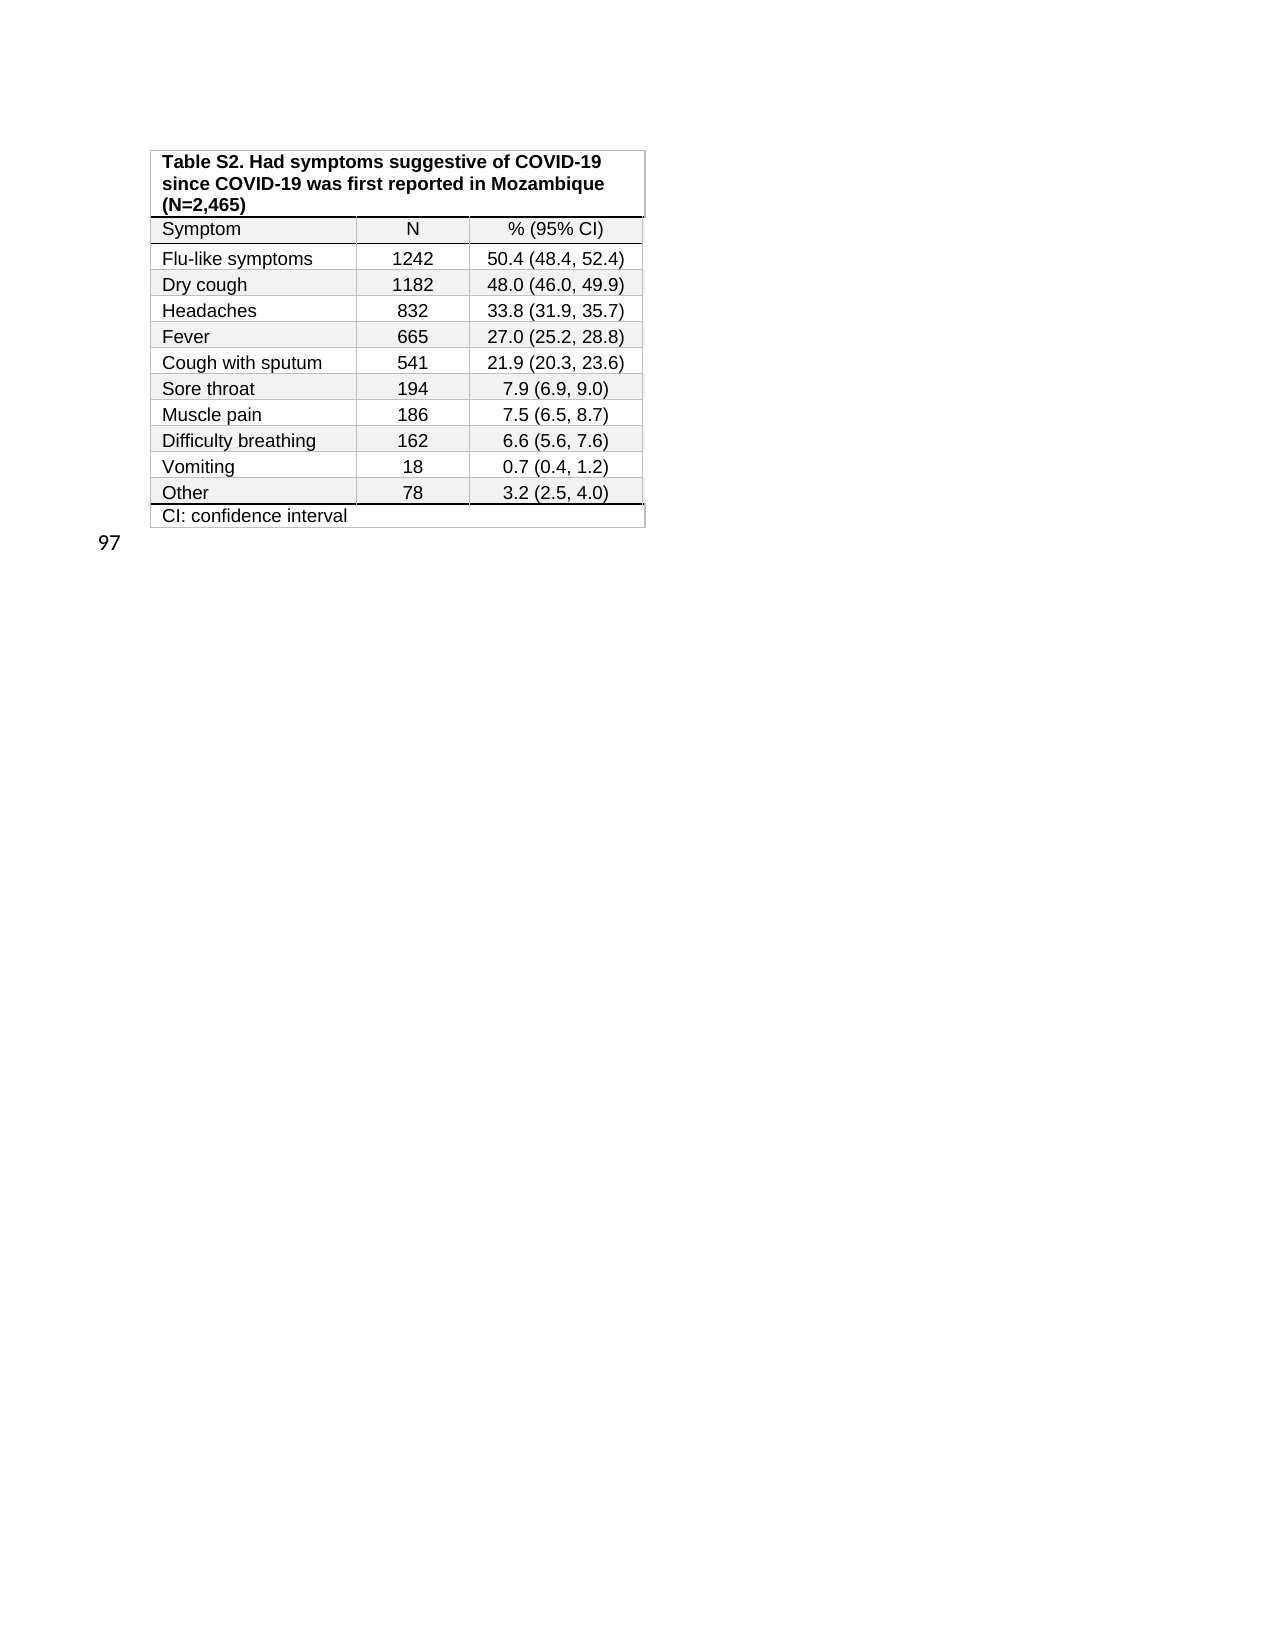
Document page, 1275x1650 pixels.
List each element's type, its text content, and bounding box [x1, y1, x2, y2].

table_cell Difficulty breathing [151, 426, 356, 451]
table_cell 665 [357, 322, 469, 347]
table_cell Headaches [151, 296, 356, 321]
table_cell 0.7 (0.4, 1.2) [470, 452, 642, 477]
table_cell Sore throat [151, 374, 356, 399]
table_cell 7.5 (6.5, 8.7) [470, 400, 642, 425]
table_cell Cough with sputum [151, 348, 356, 373]
table_cell 48.0 (46.0, 49.9) [470, 270, 642, 295]
table_cell 186 [357, 400, 469, 425]
table_cell 7.9 (6.9, 9.0) [470, 374, 642, 399]
table_cell Symptom [151, 218, 356, 243]
table_cell 1182 [357, 270, 469, 295]
table_cell 541 [357, 348, 469, 373]
table_cell Flu-like symptoms [151, 244, 356, 269]
table_cell Fever [151, 322, 356, 347]
table_cell 18 [357, 452, 469, 477]
table_cell 21.9 (20.3, 23.6) [470, 348, 642, 373]
table_cell 78 [357, 478, 469, 503]
table_cell N [357, 218, 469, 243]
table_cell 3.2 (2.5, 4.0) [470, 478, 642, 503]
table_cell 162 [357, 426, 469, 451]
table_cell CI: confidence interval [151, 505, 644, 527]
table_cell 1242 [357, 244, 469, 269]
table_cell Other [151, 478, 356, 503]
table_cell Dry cough [151, 270, 356, 295]
table_cell 194 [357, 374, 469, 399]
table_cell % (95% CI) [470, 218, 642, 243]
table_cell 50.4 (48.4, 52.4) [470, 244, 642, 269]
table_cell 832 [357, 296, 469, 321]
table_cell 27.0 (25.2, 28.8) [470, 322, 642, 347]
table_cell 6.6 (5.6, 7.6) [470, 426, 642, 451]
table_cell Vomiting [151, 452, 356, 477]
table_cell Muscle pain [151, 400, 356, 425]
table_cell 33.8 (31.9, 35.7) [470, 296, 642, 321]
table_header Table S2. Had symptoms suggestive of COVID-19 since COVID-19 was first reported in Mozambique (N=2,465) [151, 151, 644, 216]
